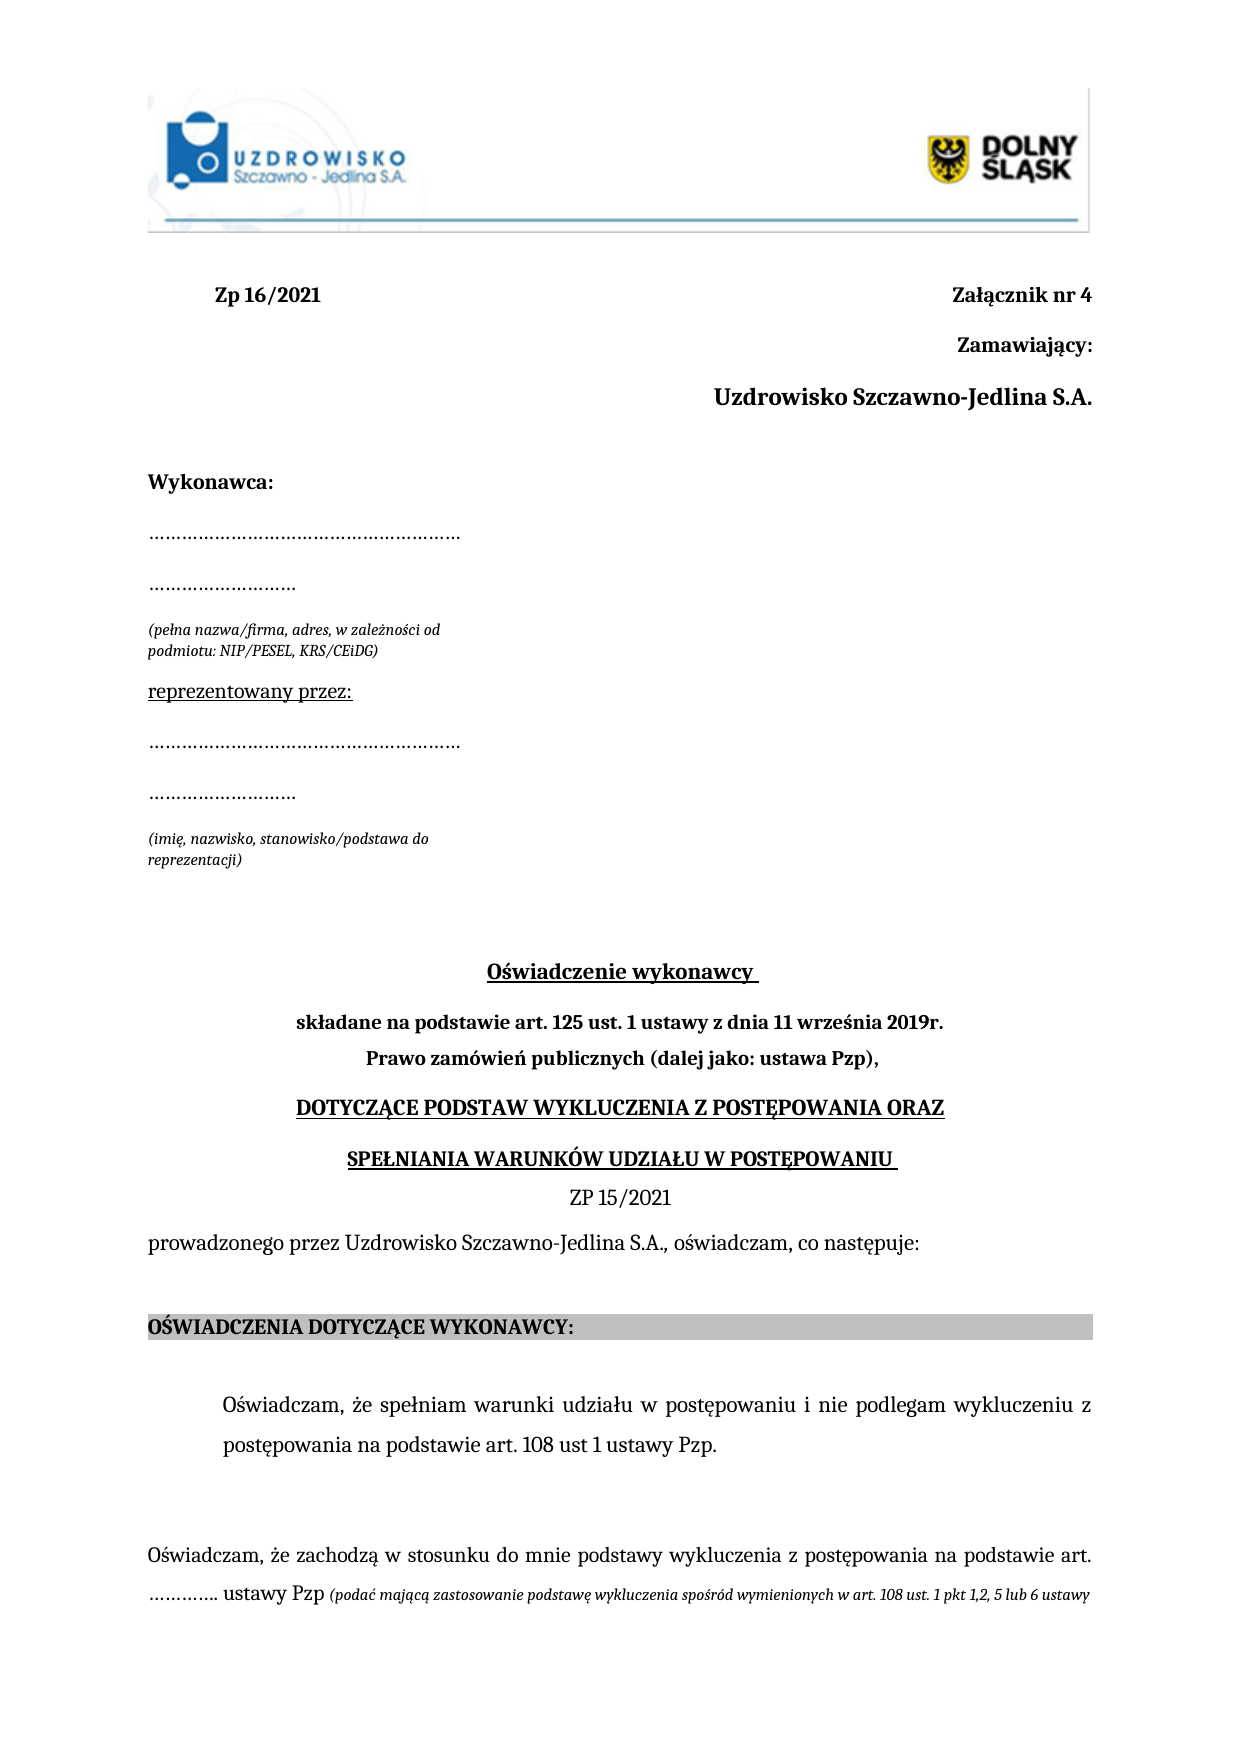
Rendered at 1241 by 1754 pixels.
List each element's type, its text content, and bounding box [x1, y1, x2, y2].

text prowadzonego przez Uzdrowisko Szczawno-Jedlina S.A., oświadczam, co następuje: [148, 1230, 1093, 1256]
list Oświadczam, że spełniam warunki udziału w postępowaniu i nie podlegam wykluczeniu z postępowania na podstawie art. 108 ust 1 ustawy Pzp. [223, 1392, 1093, 1458]
text DOTYCZĄCE PODSTAW WYKLUCZENIA Z POSTĘPOWANIA ORAZ [148, 1095, 1093, 1121]
text reprezentowany przez: [148, 678, 1093, 704]
text Prawo zamówień publicznych (dalej jako: ustawa Pzp), [148, 1047, 1093, 1071]
text ………………………………………………………………………… [148, 729, 472, 804]
text Zamawiający: [148, 333, 1093, 358]
text ………………………………………………………………………… [148, 520, 472, 595]
text (imię, nazwisko, stanowisko/podstawa do reprezentacji) [148, 830, 472, 869]
text SPEŁNIANIA WARUNKÓW UDZIAŁU W POSTĘPOWANIU [148, 1147, 1093, 1172]
text (pełna nazwa/firma, adres, w zależności od podmiotu: NIP/PESEL, KRS/CEiDG) [148, 621, 472, 660]
text Uzdrowisko Szczawno-Jedlina S.A. [148, 383, 1093, 412]
text Wykonawca: [148, 469, 1093, 494]
text ZP 15/2021 [148, 1185, 1093, 1211]
text Oświadczenie wykonawcy [148, 959, 1093, 985]
text OŚWIADCZENIA DOTYCZĄCE WYKONAWCY: [148, 1314, 1093, 1340]
text Zp 16/2021 Załącznik nr 4 [148, 282, 1093, 307]
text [148, 1543, 1093, 1606]
text składane na podstawie art. 125 ust. 1 ustawy z dnia 11 września 2019r. [148, 1011, 1093, 1035]
picture [147, 88, 1095, 255]
